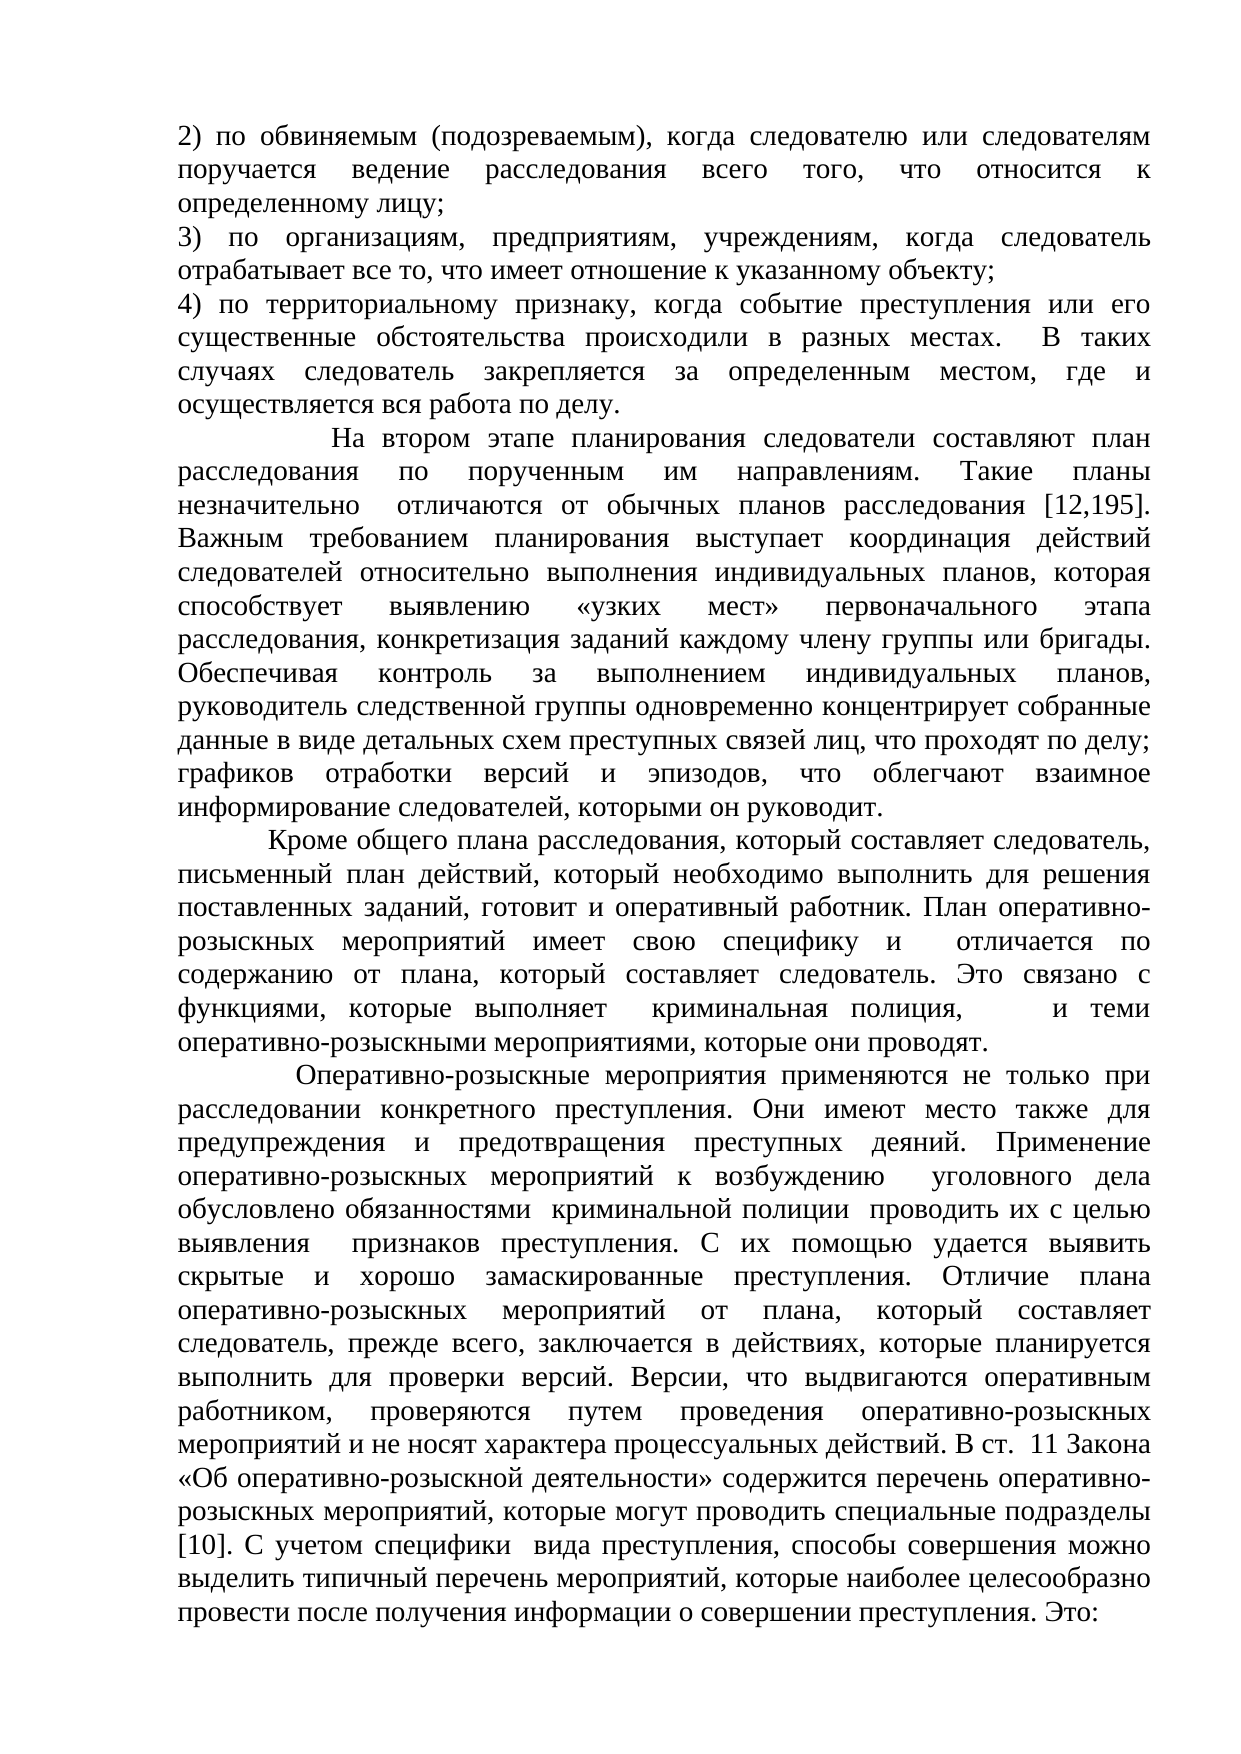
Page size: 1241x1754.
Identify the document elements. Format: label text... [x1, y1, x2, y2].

text Оперативно-розыскные мероприятия применяются не только при расследовании конкретного преступления. Они имеют место также для предупреждения и предотвращения преступных деяний. Применение оперативно-розыскных мероприятий к возбуждению уголовного дела обусловлено обязанностями криминальной полиции проводить их с целью выявления признаков преступления. С их помощью удается выявить скрытые и хорошо замаскированные преступления. Отличие плана оперативно-розыскных мероприятий от плана, который составляет следователь, прежде всего, заключается в действиях, которые планируется выполнить для проверки версий. Версии, что выдвигаются оперативным работником, проверяются путем проведения оперативно-розыскных мероприятий и не носят характера процессуальных действий. В ст. 11 Закона «Об оперативно-розыскной деятельности» содержится перечень оперативно-розыскных мероприятий, которые могут проводить специальные подразделы [10]. С учетом специфики вида преступления, способы совершения можно выделить типичный перечень мероприятий, которые наиболее целесообразно провести после получения информации о совершении преступления. Это: [177, 1057, 1152, 1627]
text 3) по организациям, предприятиям, учреждениям, когда следователь отрабатывает все то, что имеет отношение к указанному объекту; [177, 219, 1152, 286]
text 4) по территориальному признаку, когда событие преступления или его существенные обстоятельства происходили в разных местах. В таких случаях следователь закрепляется за определенным местом, где и осуществляется вся работа по делу. [177, 286, 1152, 420]
text Кроме общего плана расследования, который составляет следователь, письменный план действий, который необходимо выполнить для решения поставленных заданий, готовит и оперативный работник. План оперативно-розыскных мероприятий имеет свою специфику и отличается по содержанию от плана, который составляет следователь. Это связано с функциями, которые выполняет криминальная полиция, и теми оперативно-розыскными мероприятиями, которые они проводят. [177, 822, 1152, 1057]
text На втором этапе планирования следователи составляют план расследования по порученным им направлениям. Такие планы незначительно отличаются от обычных планов расследования [12,195]. Важным требованием планирования выступает координация действий следователей относительно выполнения индивидуальных планов, которая способствует выявлению «узких мест» первоначального этапа расследования, конкретизация заданий каждому члену группы или бригады. Обеспечивая контроль за выполнением индивидуальных планов, руководитель следственной группы одновременно концентрирует собранные данные в виде детальных схем преступных связей лиц, что проходят по делу; графиков отработки версий и эпизодов, что облегчают взаимное информирование следователей, которыми он руководит. [177, 420, 1152, 822]
text 2) по обвиняемым (подозреваемым), когда следователю или следователям поручается ведение расследования всего того, что относится к определенному лицу; [177, 118, 1152, 219]
